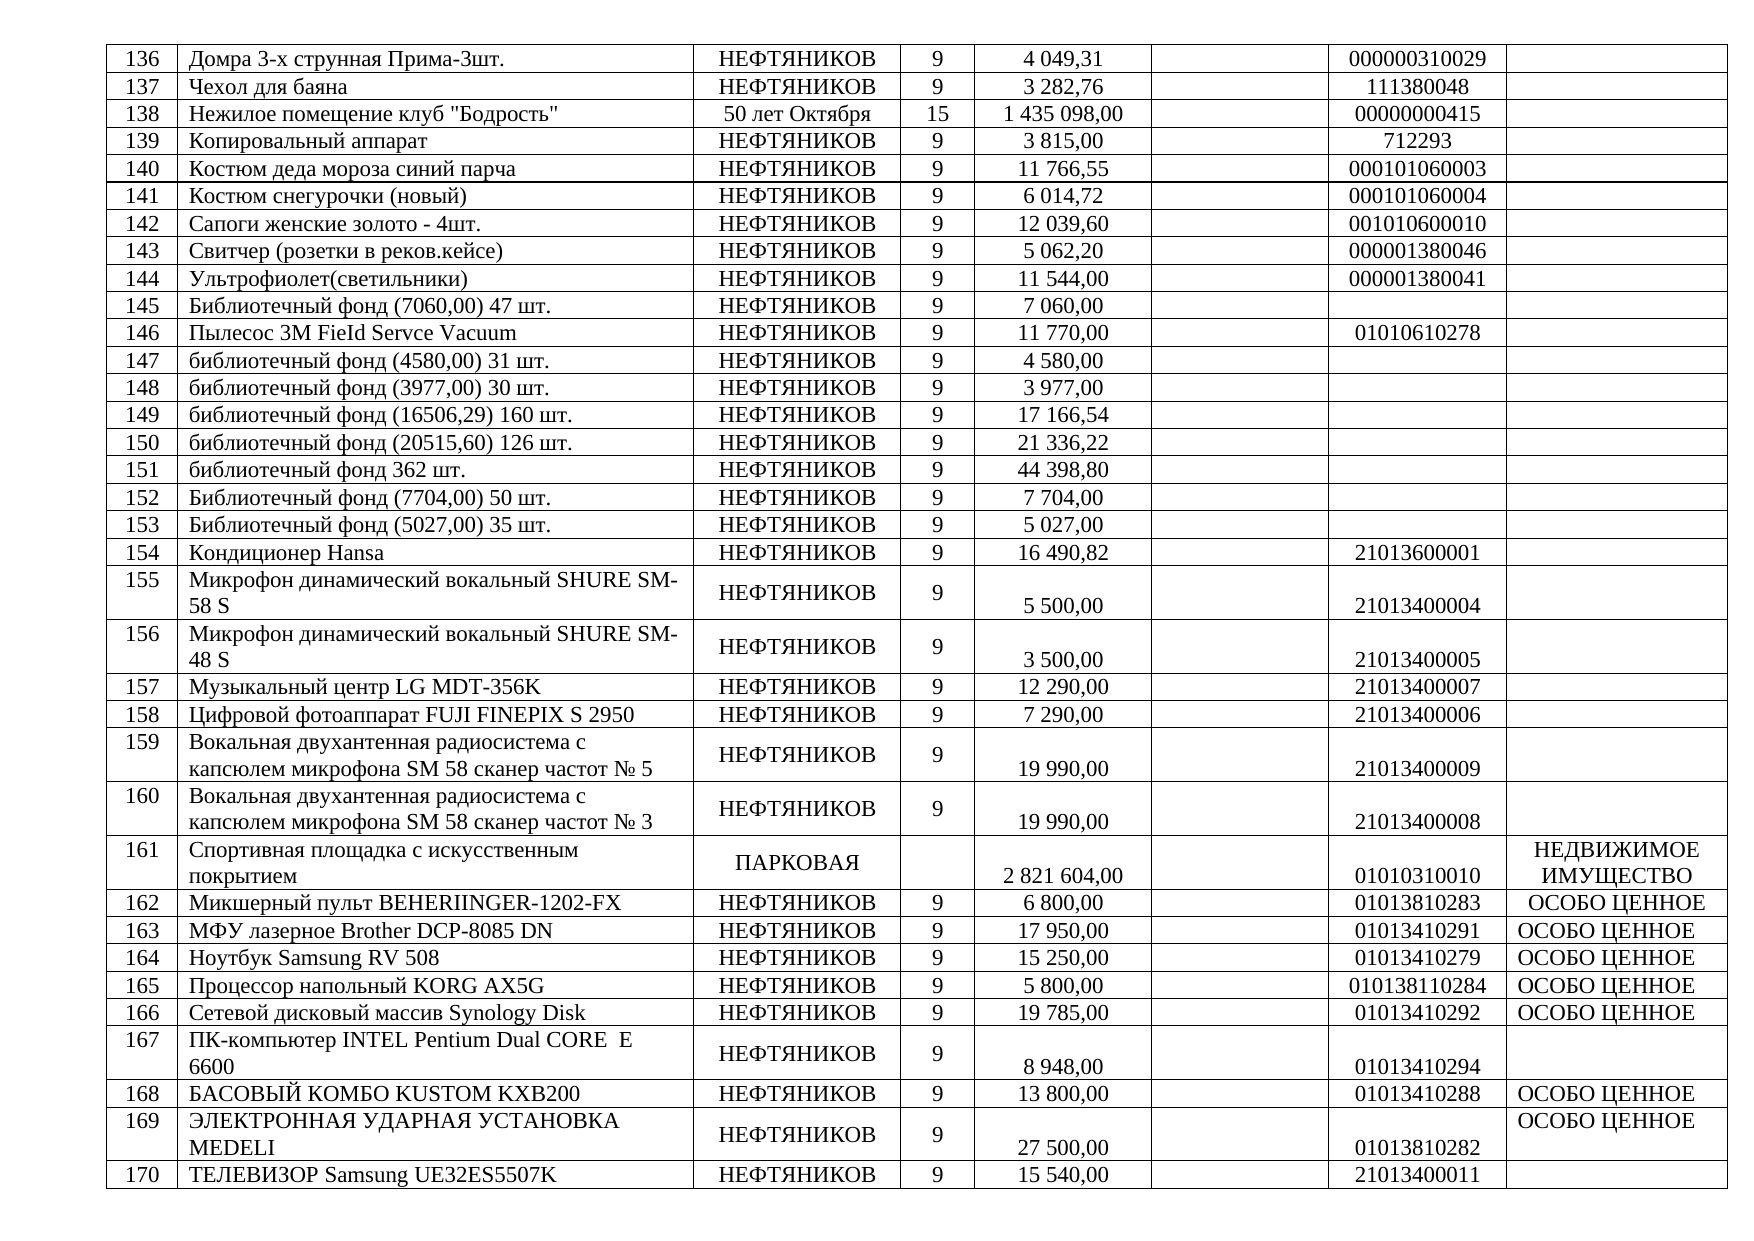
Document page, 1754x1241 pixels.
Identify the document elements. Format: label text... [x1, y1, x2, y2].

table_cell 16 490,82 [975, 539, 1151, 565]
table_cell [1507, 45, 1727, 72]
table_cell 9 [901, 674, 974, 700]
table_cell Кондиционер Hansa [178, 539, 693, 565]
table_cell НЕФТЯНИКОВ [694, 728, 900, 781]
table_cell 9 [901, 183, 974, 209]
table_cell [1507, 782, 1727, 835]
table_cell 15 [901, 100, 974, 127]
table_cell [901, 836, 974, 888]
table_cell 010138110284 [1329, 972, 1506, 998]
table_cell 167 [107, 1026, 177, 1079]
table_cell [1152, 73, 1328, 99]
table_cell [1152, 1026, 1328, 1079]
table_cell [1507, 265, 1727, 291]
table_cell НЕФТЯНИКОВ [694, 265, 900, 291]
table_cell Вокальная двухантенная радиосистема с капсюлем микрофона SM 58 сканер частот № 5 [178, 728, 693, 781]
table_cell [1507, 429, 1727, 455]
table_cell 164 [107, 944, 177, 971]
table_cell Костюм деда мороза синий парча [178, 155, 693, 181]
table_cell ПАРКОВАЯ [694, 836, 900, 888]
table_cell [1507, 128, 1727, 154]
table_cell 9 [901, 1026, 974, 1079]
table_cell 01010310010 [1329, 836, 1506, 888]
table_cell [1507, 319, 1727, 346]
table_cell НЕФТЯНИКОВ [694, 402, 900, 428]
table_cell 712293 [1329, 128, 1506, 154]
table_cell 9 [901, 1161, 974, 1188]
table_cell НЕФТЯНИКОВ [694, 539, 900, 565]
table_cell Костюм снегурочки (новый) [178, 183, 693, 209]
table_cell БАСОВЫЙ КОМБО KUSTOM KXB200 [178, 1080, 693, 1107]
table_cell 11 766,55 [975, 155, 1151, 181]
table_cell НЕФТЯНИКОВ [694, 944, 900, 971]
table_cell 9 [901, 402, 974, 428]
table_cell 01013810283 [1329, 890, 1506, 916]
table_cell [1152, 128, 1328, 154]
table_cell НЕФТЯНИКОВ [694, 128, 900, 154]
table_cell [1152, 701, 1328, 727]
table_cell 01013410288 [1329, 1080, 1506, 1107]
table_cell 21013400008 [1329, 782, 1506, 835]
table_cell [1507, 1161, 1727, 1188]
table_cell 9 [901, 265, 974, 291]
table_cell библиотечный фонд (20515,60) 126 шт. [178, 429, 693, 455]
table_cell [1152, 292, 1328, 318]
table_cell [1152, 1161, 1328, 1188]
table_cell Ультрофиолет(светильники) [178, 265, 693, 291]
table_cell 159 [107, 728, 177, 781]
table_cell 000001380041 [1329, 265, 1506, 291]
table_cell 152 [107, 484, 177, 510]
table_cell НЕФТЯНИКОВ [694, 210, 900, 236]
table_cell библиотечный фонд (16506,29) 160 шт. [178, 402, 693, 428]
table_cell 150 [107, 429, 177, 455]
table_cell 9 [901, 944, 974, 971]
table_cell Пылесос 3М FieId Servce Vacuum [178, 319, 693, 346]
table_cell НЕФТЯНИКОВ [694, 972, 900, 998]
table_cell 9 [901, 45, 974, 72]
table_cell 156 [107, 620, 177, 672]
table_cell 3 282,76 [975, 73, 1151, 99]
table_cell 15 540,00 [975, 1161, 1151, 1188]
table_cell [1152, 539, 1328, 565]
table_cell 9 [901, 1108, 974, 1160]
table_cell 9 [901, 292, 974, 318]
table_cell [1152, 210, 1328, 236]
table_cell 001010600010 [1329, 210, 1506, 236]
table_cell Библиотечный фонд (7060,00) 47 шт. [178, 292, 693, 318]
table_cell 01013410292 [1329, 999, 1506, 1025]
table_cell 145 [107, 292, 177, 318]
table_cell 19 990,00 [975, 728, 1151, 781]
table_cell [1507, 292, 1727, 318]
table_cell 139 [107, 128, 177, 154]
table_cell [1507, 484, 1727, 510]
table_cell 9 [901, 1080, 974, 1107]
table_cell Сетевой дисковый массив Synology Disk [178, 999, 693, 1025]
table_cell НЕФТЯНИКОВ [694, 155, 900, 181]
table_cell [1152, 319, 1328, 346]
table_cell 11 770,00 [975, 319, 1151, 346]
table_cell НЕФТЯНИКОВ [694, 429, 900, 455]
table_cell ПК-компьютер INTEL Pentium Dual CORE E 6600 [178, 1026, 693, 1079]
table_cell 9 [901, 539, 974, 565]
table_cell 5 800,00 [975, 972, 1151, 998]
table_cell 000001380046 [1329, 237, 1506, 263]
table_cell 21013400006 [1329, 701, 1506, 727]
table_cell 141 [107, 183, 177, 209]
table_cell 21013400005 [1329, 620, 1506, 672]
table_cell [1507, 237, 1727, 263]
table_cell 9 [901, 511, 974, 537]
table_cell [1152, 728, 1328, 781]
table_cell [1507, 728, 1727, 781]
table_cell [1152, 836, 1328, 888]
table_cell [1152, 566, 1328, 619]
table_cell 142 [107, 210, 177, 236]
table_cell 01013410279 [1329, 944, 1506, 971]
table_cell [1152, 890, 1328, 916]
table_cell 9 [901, 620, 974, 672]
table_cell Свитчер (розетки в реков.кейсе) [178, 237, 693, 263]
table_cell НЕФТЯНИКОВ [694, 1161, 900, 1188]
table_cell НЕФТЯНИКОВ [694, 566, 900, 619]
table_cell ОСОБО ЦЕННОЕ [1507, 999, 1727, 1025]
table_cell НЕФТЯНИКОВ [694, 1108, 900, 1160]
table_cell [1152, 484, 1328, 510]
table_cell 9 [901, 917, 974, 943]
table_cell [1152, 265, 1328, 291]
table_cell НЕФТЯНИКОВ [694, 1026, 900, 1079]
table_cell 5 500,00 [975, 566, 1151, 619]
table_cell НЕФТЯНИКОВ [694, 1080, 900, 1107]
table_cell 01013810282 [1329, 1108, 1506, 1160]
table_cell 3 815,00 [975, 128, 1151, 154]
table_cell 50 лет Октября [694, 100, 900, 127]
table_cell Нежилое помещение клуб "Бодрость" [178, 100, 693, 127]
table_cell 136 [107, 45, 177, 72]
table_cell 1 435 098,00 [975, 100, 1151, 127]
table_cell НЕДВИЖИМОЕ ИМУЩЕСТВО [1507, 836, 1727, 888]
table_cell 137 [107, 73, 177, 99]
table_cell 153 [107, 511, 177, 537]
table_cell 000101060003 [1329, 155, 1506, 181]
table_cell 9 [901, 782, 974, 835]
table_cell 155 [107, 566, 177, 619]
table_cell НЕФТЯНИКОВ [694, 999, 900, 1025]
table_cell [1329, 429, 1506, 455]
table_cell [1507, 73, 1727, 99]
table_cell 17 166,54 [975, 402, 1151, 428]
table_cell НЕФТЯНИКОВ [694, 374, 900, 401]
table_cell НЕФТЯНИКОВ [694, 347, 900, 373]
table_cell Микрофон динамический вокальный SHURE SM-48 S [178, 620, 693, 672]
table_cell 9 [901, 890, 974, 916]
table_cell 146 [107, 319, 177, 346]
table_cell Чехол для баяна [178, 73, 693, 99]
table_cell 168 [107, 1080, 177, 1107]
table_cell [1152, 374, 1328, 401]
table_cell 151 [107, 456, 177, 483]
table_cell 9 [901, 429, 974, 455]
table_cell Копировальный аппарат [178, 128, 693, 154]
table_cell 9 [901, 701, 974, 727]
table_cell 21013400009 [1329, 728, 1506, 781]
table_cell 3 977,00 [975, 374, 1151, 401]
table_cell 4 580,00 [975, 347, 1151, 373]
table_cell 17 950,00 [975, 917, 1151, 943]
table_cell [1329, 292, 1506, 318]
table_cell [1507, 402, 1727, 428]
table_cell [1152, 100, 1328, 127]
table_cell [1507, 210, 1727, 236]
table_cell Спортивная площадка с искусственным покрытием [178, 836, 693, 888]
table_cell 9 [901, 237, 974, 263]
table_cell ОСОБО ЦЕННОЕ [1507, 917, 1727, 943]
table_cell 13 800,00 [975, 1080, 1151, 1107]
table_cell [1507, 701, 1727, 727]
table_cell 11 544,00 [975, 265, 1151, 291]
table_cell НЕФТЯНИКОВ [694, 484, 900, 510]
table_cell Вокальная двухантенная радиосистема с капсюлем микрофона SM 58 сканер частот № 3 [178, 782, 693, 835]
table_cell НЕФТЯНИКОВ [694, 674, 900, 700]
table_cell Ноутбук Samsung RV 508 [178, 944, 693, 971]
table_cell НЕФТЯНИКОВ [694, 890, 900, 916]
table_cell НЕФТЯНИКОВ [694, 701, 900, 727]
table_cell НЕФТЯНИКОВ [694, 620, 900, 672]
table_cell 5 062,20 [975, 237, 1151, 263]
table_cell [1507, 155, 1727, 181]
table_cell 4 049,31 [975, 45, 1151, 72]
table_cell ЭЛЕКТРОННАЯ УДАРНАЯ УСТАНОВКА MEDELI [178, 1108, 693, 1160]
table_cell ОСОБО ЦЕННОЕ [1507, 972, 1727, 998]
table_cell библиотечный фонд 362 шт. [178, 456, 693, 483]
table_cell 161 [107, 836, 177, 888]
table_cell [1152, 402, 1328, 428]
table_cell 01013410291 [1329, 917, 1506, 943]
table_cell 158 [107, 701, 177, 727]
table_cell 7 290,00 [975, 701, 1151, 727]
table_cell Домра 3-х струнная Прима-3шт. [178, 45, 693, 72]
table_cell 21013400007 [1329, 674, 1506, 700]
table_cell НЕФТЯНИКОВ [694, 73, 900, 99]
table_cell ОСОБО ЦЕННОЕ [1507, 944, 1727, 971]
table_cell [1152, 511, 1328, 537]
table_cell 111380048 [1329, 73, 1506, 99]
table_cell НЕФТЯНИКОВ [694, 45, 900, 72]
table_cell [1152, 972, 1328, 998]
table_cell [1507, 539, 1727, 565]
table_cell 9 [901, 319, 974, 346]
table_cell 01010610278 [1329, 319, 1506, 346]
table_cell 21 336,22 [975, 429, 1151, 455]
table_cell [1507, 100, 1727, 127]
table_cell [1152, 155, 1328, 181]
table_cell НЕФТЯНИКОВ [694, 511, 900, 537]
table_cell 21013600001 [1329, 539, 1506, 565]
table_cell Микшерный пульт BEHERIINGER-1202-FX [178, 890, 693, 916]
table_cell [1152, 674, 1328, 700]
table_cell [1152, 45, 1328, 72]
table_cell 9 [901, 566, 974, 619]
table_cell [1507, 511, 1727, 537]
table_cell Цифровой фотоаппарат FUJI FINEPIX S 2950 [178, 701, 693, 727]
table_cell 7 704,00 [975, 484, 1151, 510]
table_cell [1329, 402, 1506, 428]
table_cell 169 [107, 1108, 177, 1160]
table_cell 9 [901, 484, 974, 510]
table_cell [1507, 674, 1727, 700]
table_cell [1152, 917, 1328, 943]
table_cell НЕФТЯНИКОВ [694, 456, 900, 483]
table_cell 166 [107, 999, 177, 1025]
table_cell 9 [901, 374, 974, 401]
table_cell [1329, 456, 1506, 483]
table_cell [1329, 511, 1506, 537]
table_cell [1152, 237, 1328, 263]
table_cell Библиотечный фонд (7704,00) 50 шт. [178, 484, 693, 510]
table_cell 21013400011 [1329, 1161, 1506, 1188]
table_cell [1507, 347, 1727, 373]
table_cell [1507, 456, 1727, 483]
table_cell 01013410294 [1329, 1026, 1506, 1079]
table_cell 148 [107, 374, 177, 401]
table_cell 9 [901, 73, 974, 99]
table_cell 7 060,00 [975, 292, 1151, 318]
table_cell 154 [107, 539, 177, 565]
table_cell 147 [107, 347, 177, 373]
table_cell [1507, 374, 1727, 401]
table_cell НЕФТЯНИКОВ [694, 237, 900, 263]
table_cell 138 [107, 100, 177, 127]
table_cell [1152, 944, 1328, 971]
table_cell [1152, 429, 1328, 455]
table_cell 27 500,00 [975, 1108, 1151, 1160]
table_cell 9 [901, 155, 974, 181]
table_cell 19 785,00 [975, 999, 1151, 1025]
table_cell [1329, 484, 1506, 510]
table_cell 163 [107, 917, 177, 943]
table_cell 9 [901, 347, 974, 373]
table_cell ОСОБО ЦЕННОЕ [1507, 1108, 1727, 1160]
table_cell [1152, 620, 1328, 672]
table_cell 21013400004 [1329, 566, 1506, 619]
table_cell 160 [107, 782, 177, 835]
table_cell НЕФТЯНИКОВ [694, 782, 900, 835]
table_cell 9 [901, 728, 974, 781]
table_cell ОСОБО ЦЕННОЕ [1507, 1080, 1727, 1107]
table_cell НЕФТЯНИКОВ [694, 917, 900, 943]
table_cell 162 [107, 890, 177, 916]
table_cell 149 [107, 402, 177, 428]
table_cell [1152, 456, 1328, 483]
table_cell 19 990,00 [975, 782, 1151, 835]
table_cell 9 [901, 210, 974, 236]
table_cell 12 039,60 [975, 210, 1151, 236]
table_cell библиотечный фонд (3977,00) 30 шт. [178, 374, 693, 401]
table_cell [1507, 620, 1727, 672]
table_cell 9 [901, 972, 974, 998]
table_cell 15 250,00 [975, 944, 1151, 971]
table_cell [1507, 183, 1727, 209]
table_cell 165 [107, 972, 177, 998]
table_cell 000000310029 [1329, 45, 1506, 72]
table_cell 2 821 604,00 [975, 836, 1151, 888]
table_cell Процессор напольный KORG AX5G [178, 972, 693, 998]
table_cell [1507, 1026, 1727, 1079]
table_cell [1152, 1080, 1328, 1107]
table_cell МФУ лазерное Brother DCP-8085 DN [178, 917, 693, 943]
table_cell Музыкальный центр LG MDT-356K [178, 674, 693, 700]
table_cell 9 [901, 456, 974, 483]
table_cell 12 290,00 [975, 674, 1151, 700]
table_cell Сапоги женские золото - 4шт. [178, 210, 693, 236]
table_cell 000101060004 [1329, 183, 1506, 209]
table_cell 144 [107, 265, 177, 291]
table_cell 9 [901, 128, 974, 154]
table_cell ТЕЛЕВИЗОР Samsung UE32ES5507K [178, 1161, 693, 1188]
table_cell 5 027,00 [975, 511, 1151, 537]
table_cell 44 398,80 [975, 456, 1151, 483]
table_cell 140 [107, 155, 177, 181]
table_cell 00000000415 [1329, 100, 1506, 127]
table_cell [1152, 999, 1328, 1025]
table_cell НЕФТЯНИКОВ [694, 292, 900, 318]
table_cell 157 [107, 674, 177, 700]
table_cell 9 [901, 999, 974, 1025]
table_cell библиотечный фонд (4580,00) 31 шт. [178, 347, 693, 373]
table_cell Библиотечный фонд (5027,00) 35 шт. [178, 511, 693, 537]
table_cell ОСОБО ЦЕННОЕ [1507, 890, 1727, 916]
table_cell [1329, 374, 1506, 401]
table_cell 3 500,00 [975, 620, 1151, 672]
table_cell НЕФТЯНИКОВ [694, 183, 900, 209]
table_cell [1152, 1108, 1328, 1160]
table_cell 6 800,00 [975, 890, 1151, 916]
table_cell 8 948,00 [975, 1026, 1151, 1079]
table_cell 6 014,72 [975, 183, 1151, 209]
table_cell 143 [107, 237, 177, 263]
table_cell [1329, 347, 1506, 373]
table_cell [1507, 566, 1727, 619]
table_cell [1152, 183, 1328, 209]
table_cell Микрофон динамический вокальный SHURE SM-58 S [178, 566, 693, 619]
table_cell [1152, 782, 1328, 835]
table_cell 170 [107, 1161, 177, 1188]
table_cell НЕФТЯНИКОВ [694, 319, 900, 346]
table_cell [1152, 347, 1328, 373]
